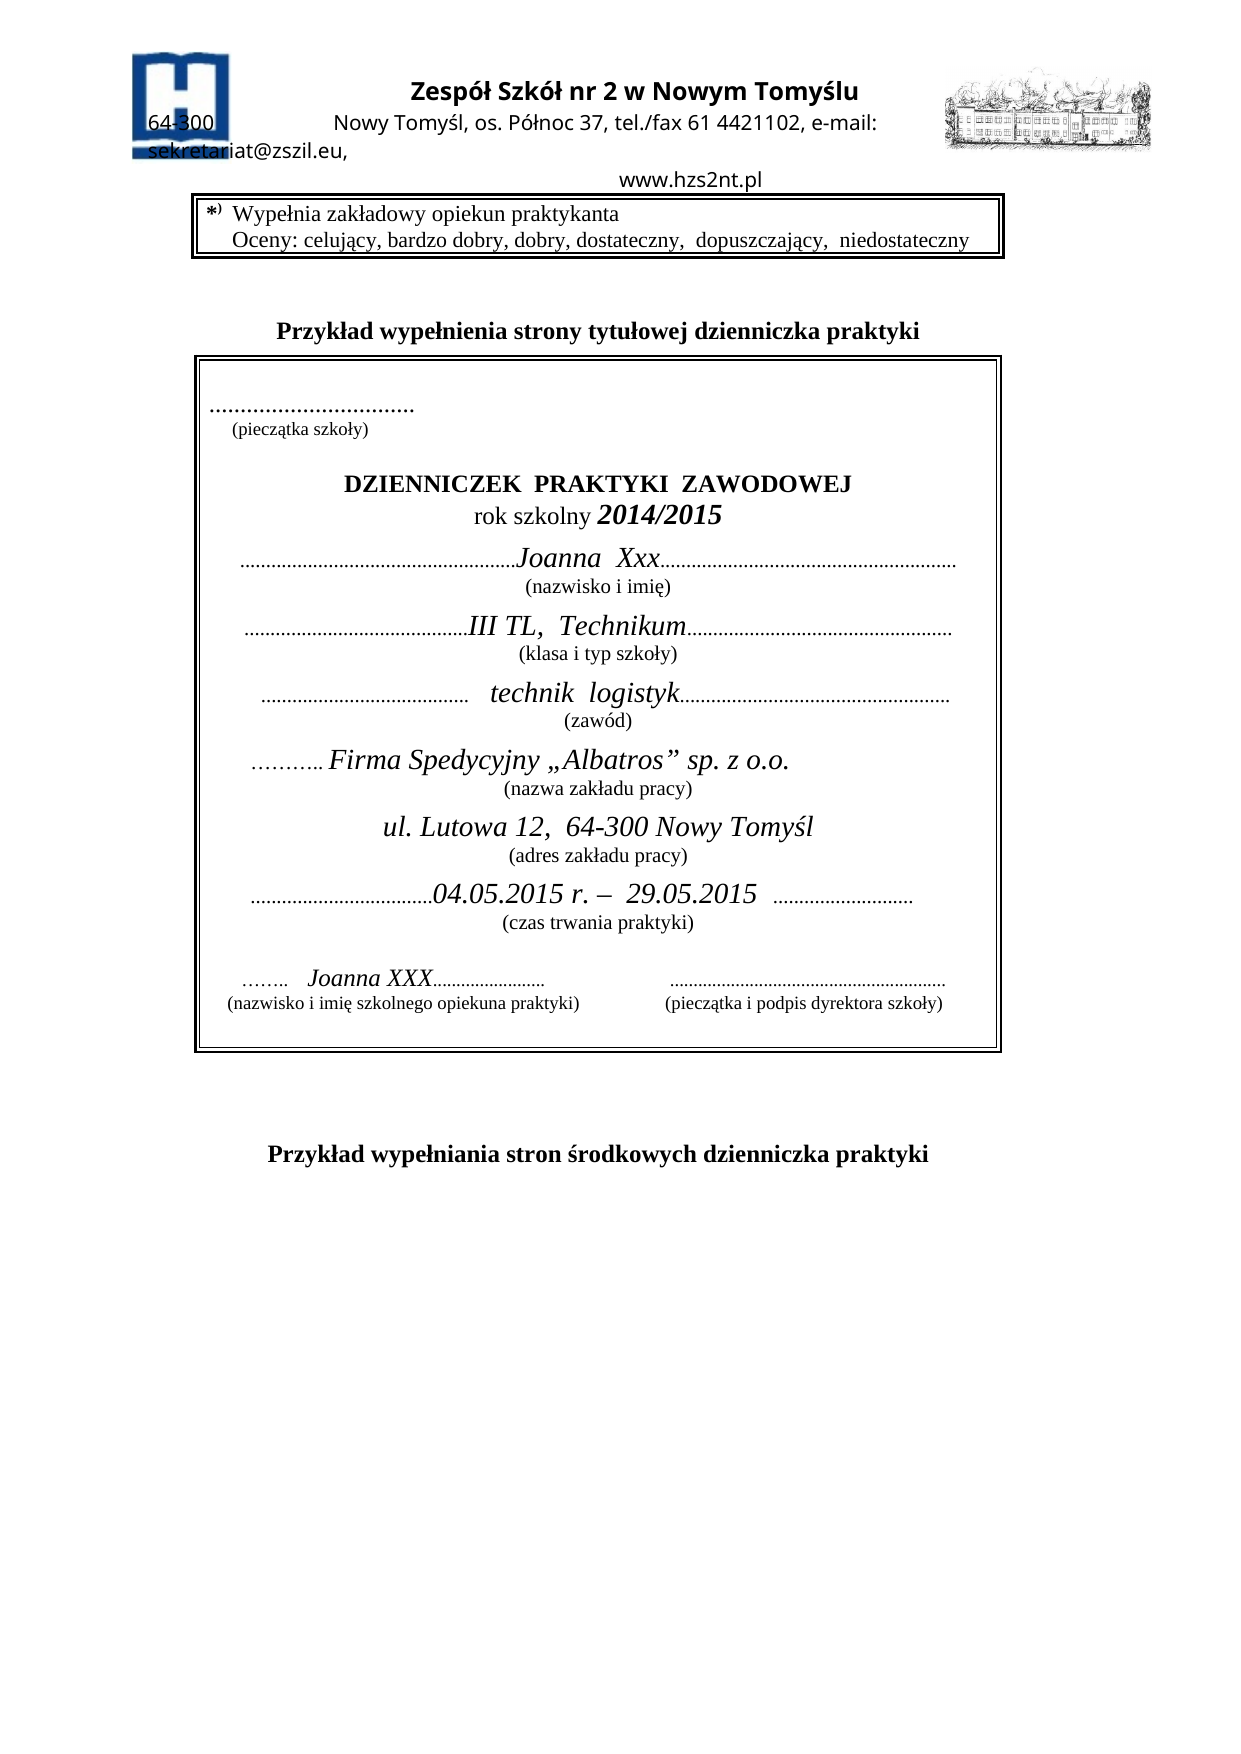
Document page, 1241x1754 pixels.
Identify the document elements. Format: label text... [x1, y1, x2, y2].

picture [131, 51, 232, 164]
picture [945, 66, 1153, 153]
table_header ................................. (pieczątka szkoły) DZIENNICZEK PRAKTYKI ZAWODOWEJ rok szkolny 2014/2015 .....................................................Joanna Xxx......................................................... (nazwisko i imię) ...........................................III TL, Technikum................................................... (klasa i typ szkoły) ........................................ technik logistyk.................................................... (zawód) ……….. Firma Spedycyjny „Albatros” sp. z o.o. (nazwa zakładu pracy) ul. Lutowa 12, 64-300 Nowy Tomyśl (adres zakładu pracy) ...................................04.05.2015 r. – 29.05.2015 ........................... (czas trwania praktyki) …….. Joanna XXX........................ ........................................................... (nazwisko i imię szkolnego opiekuna praktyki) (pieczątka i podpis dyrektora szkoły) [200, 361, 996, 1047]
text Przykład wypełnienia strony tytułowej dzienniczka praktyki [148, 316, 1048, 345]
text Przykład wypełniania stron środkowych dzienniczka praktyki [148, 1139, 1048, 1168]
